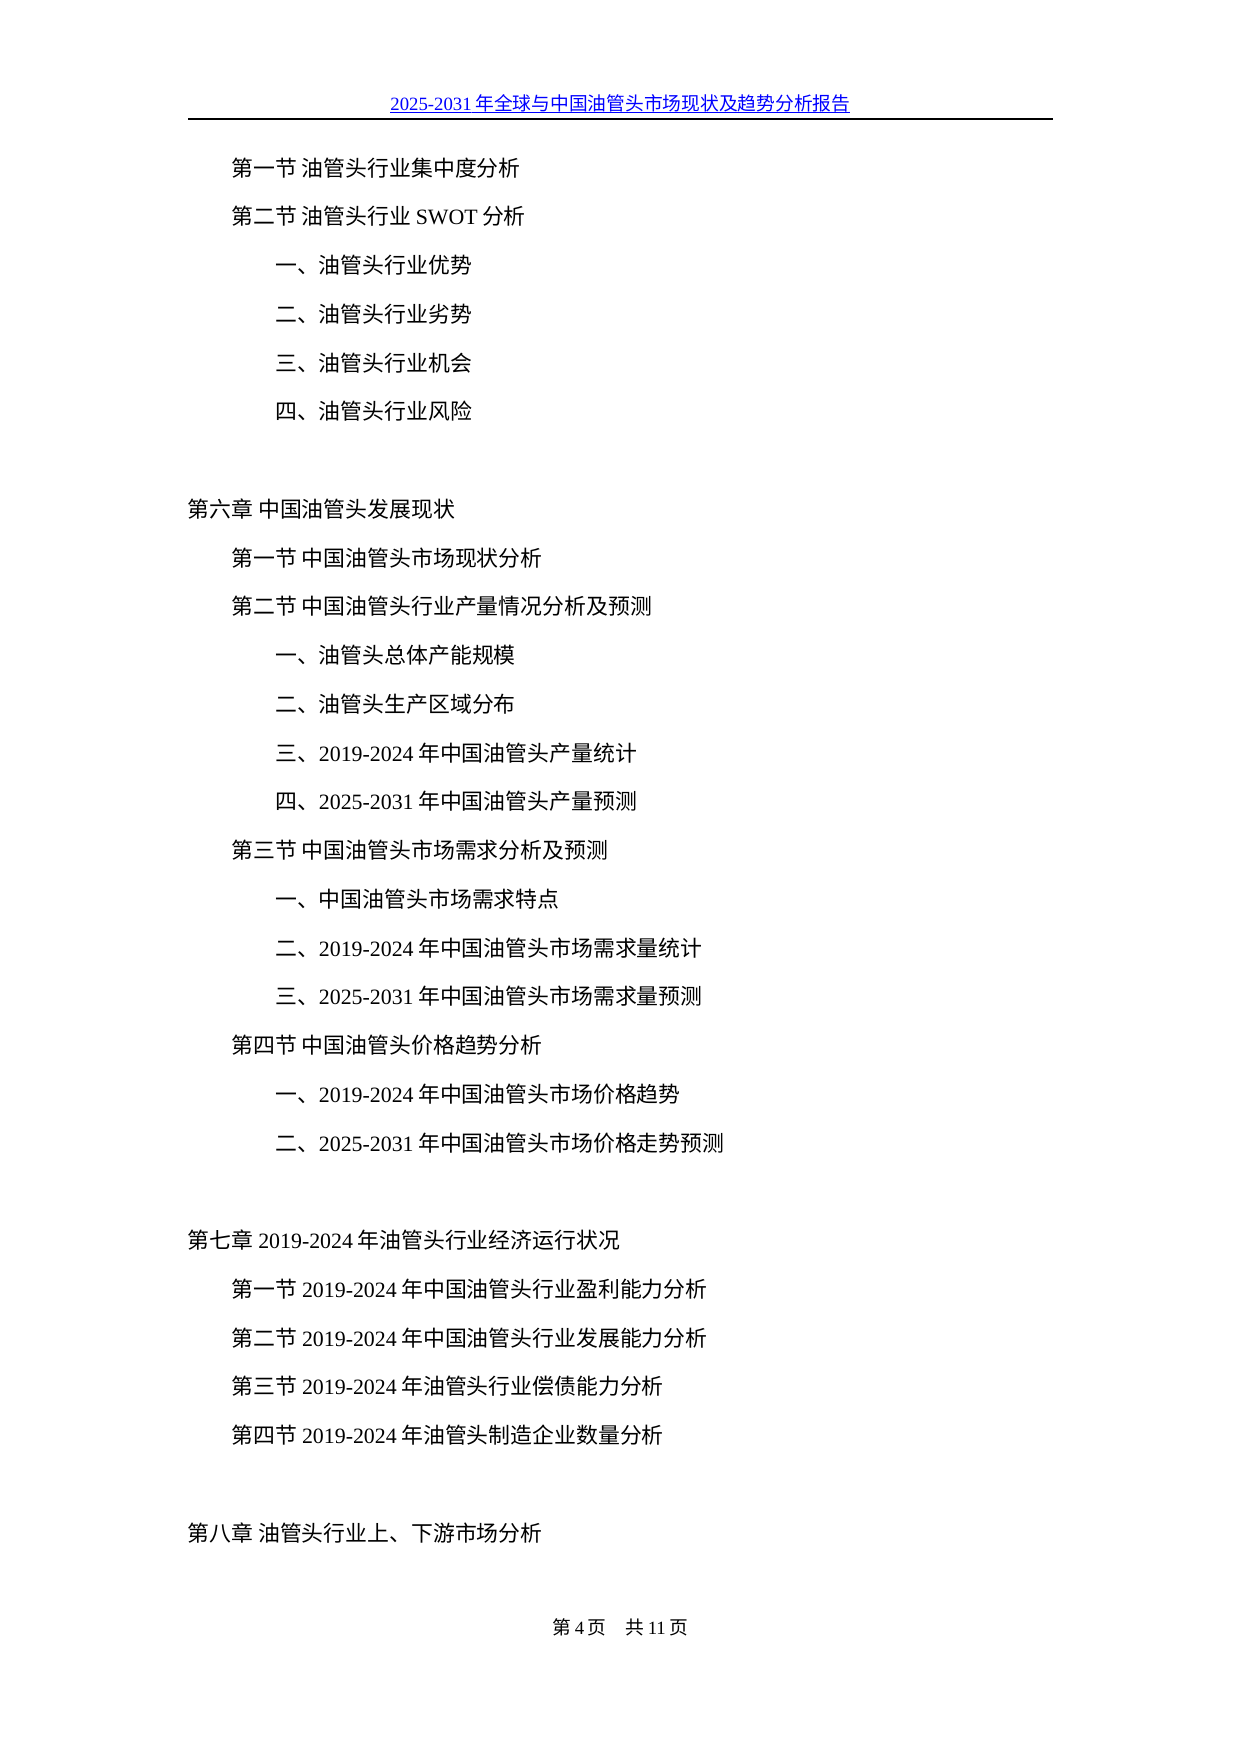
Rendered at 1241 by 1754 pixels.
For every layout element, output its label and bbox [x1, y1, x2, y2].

text [187, 150, 1053, 1548]
